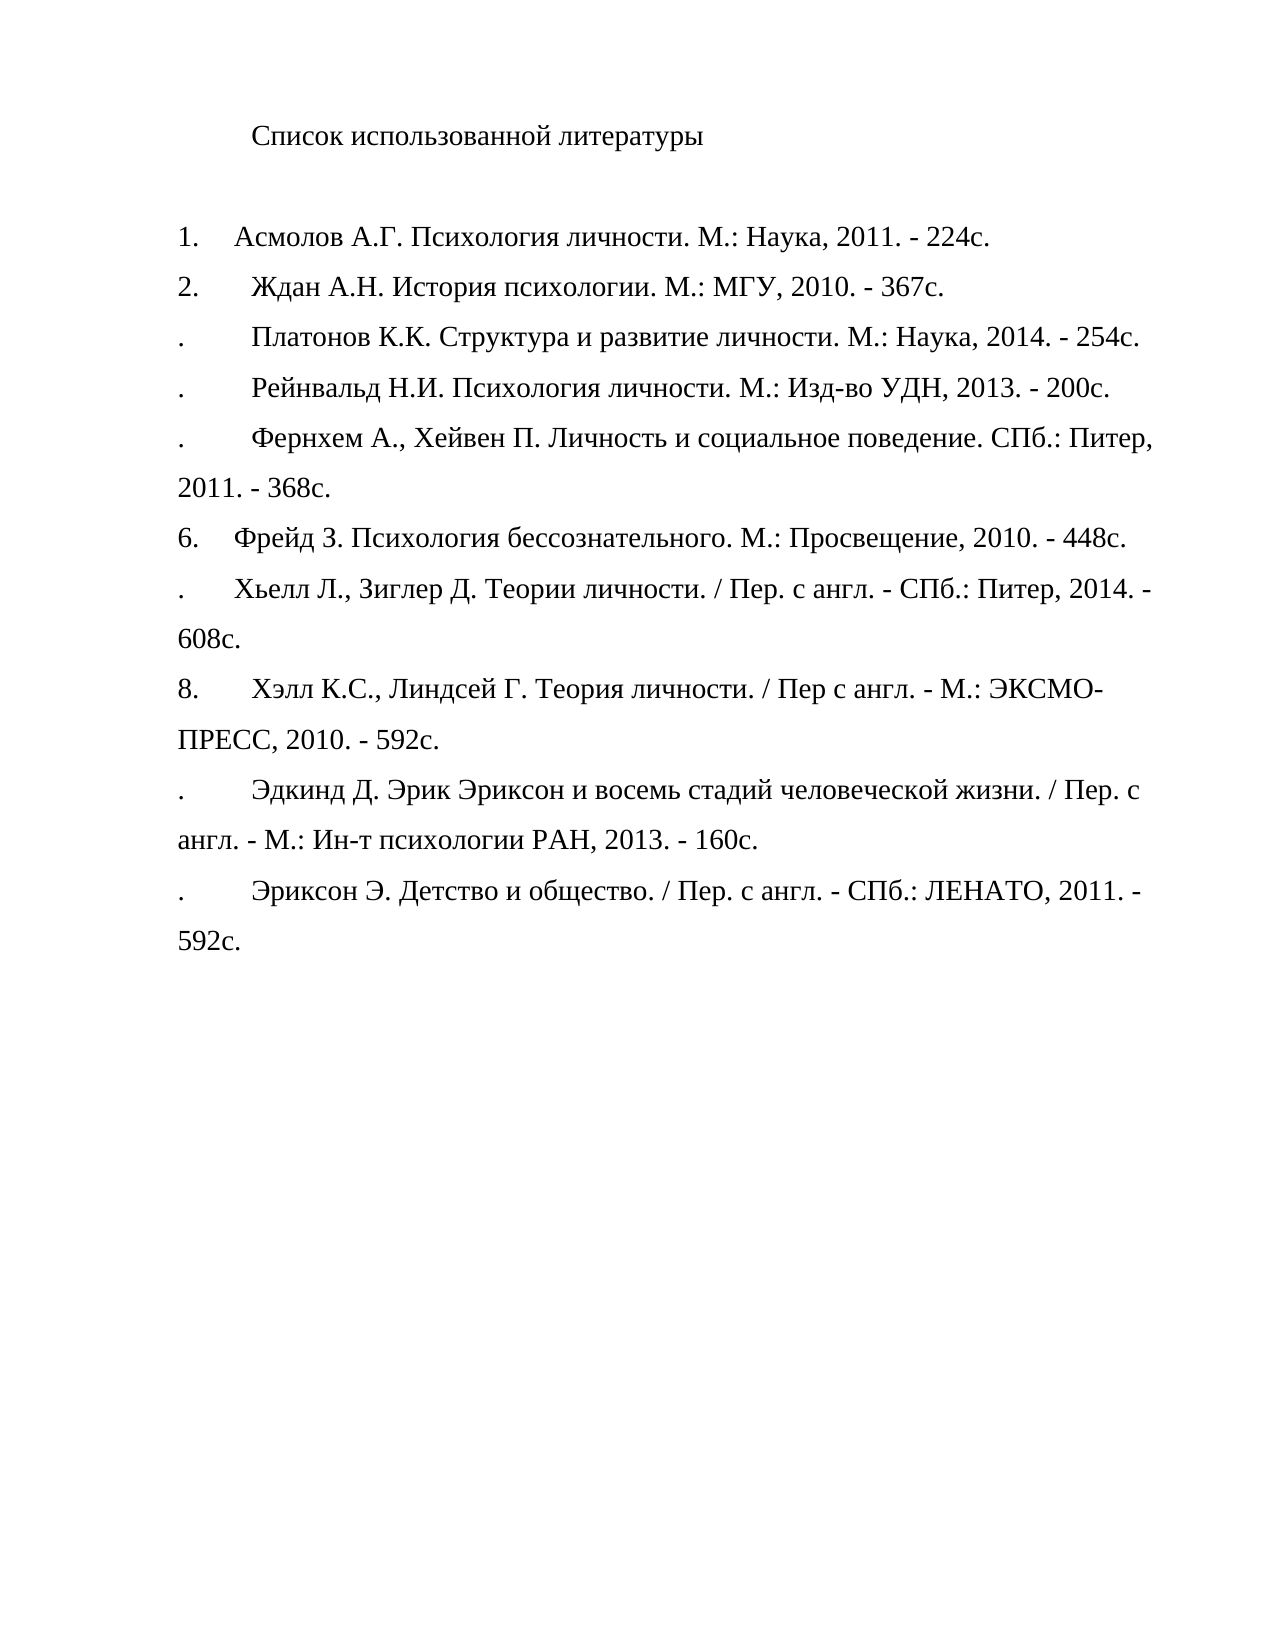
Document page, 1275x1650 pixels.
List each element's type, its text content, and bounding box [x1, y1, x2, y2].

text 6. Фрейд З. Психология бессознательного. М.: Просвещение, 2010. - 448с. [177, 521, 1186, 554]
text . Хьелл Л., Зиглер Д. Теории личности. / Пер. с англ. - СПб.: Питер, 2014. - 608с. [177, 571, 1186, 655]
text . Эдкинд Д. Эрик Эриксон и восемь стадий человеческой жизни. / Пер. с англ. - М.: Ин-т психологии РАН, 2013. - 160с. [177, 772, 1186, 856]
text . Эриксон Э. Детство и общество. / Пер. с англ. - СПб.: ЛЕНАТО, 2011. - 592с. [177, 873, 1186, 957]
text Список использованной литературы [177, 118, 1186, 152]
text 8. Хэлл К.С., Линдсей Г. Теория личности. / Пер с англ. - М.: ЭКСМО-ПРЕСС, 2010. - 592с. [177, 672, 1186, 755]
text . Фернхем А., Хейвен П. Личность и социальное поведение. СПб.: Питер, 2011. - 368с. [177, 420, 1186, 504]
text 1. Асмолов А.Г. Психология личности. М.: Наука, 2011. - 224с. [177, 219, 1186, 252]
text . Платонов К.К. Структура и развитие личности. М.: Наука, 2014. - 254с. [177, 319, 1186, 353]
text . Рейнвальд Н.И. Психология личности. М.: Изд-во УДН, 2013. - 200с. [177, 370, 1186, 403]
text 2. Ждан А.Н. История психологии. М.: МГУ, 2010. - 367с. [177, 269, 1186, 303]
